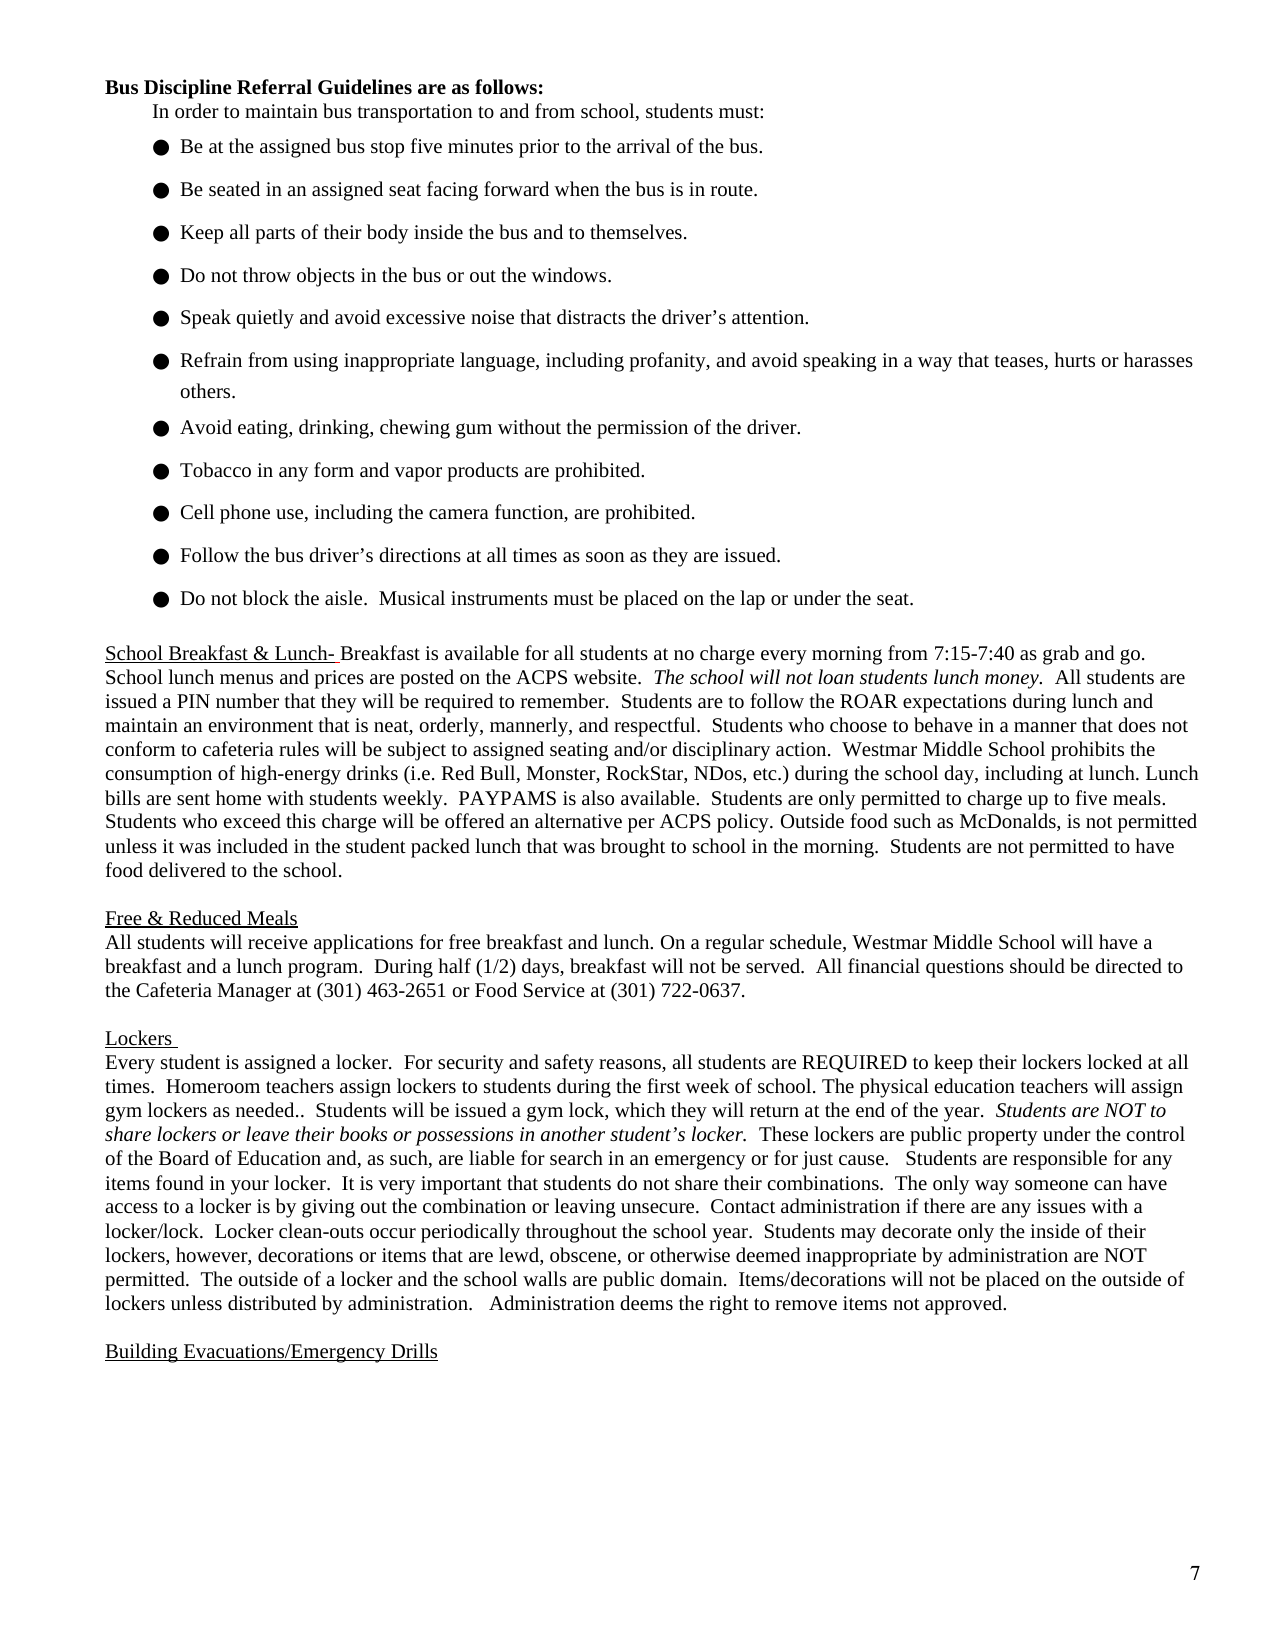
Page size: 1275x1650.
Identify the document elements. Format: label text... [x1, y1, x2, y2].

subtitle Speak quietly and avoid excessive noise that distracts the driver’s attention. [152, 294, 1200, 337]
subtitle Be seated in an assigned seat facing forward when the bus is in route. [152, 166, 1200, 208]
text School Breakfast & Lunch- Breakfast is available for all students at no charge every morning from 7:15-7:40 as grab and go. School lunch menus and prices are posted on the ACPS website. The school will not loan students lunch money. All students are issued a PIN number that they will be required to remember. Students are to follow the ROAR expectations during lunch and maintain an environment that is neat, orderly, mannerly, and respectful. Students who choose to behave in a manner that does not conform to cafeteria rules will be subject to assigned seating and/or disciplinary action. Westmar Middle School prohibits the consumption of high-energy drinks (i.e. Red Bull, Monster, RockStar, NDos, etc.) during the school day, including at lunch. Lunch bills are sent home with students weekly. PAYPAMS is also available. Students are only permitted to charge up to five meals. Students who exceed this charge will be offered an alternative per ACPS policy. Outside food such as McDonalds, is not permitted unless it was included in the student packed lunch that was brought to school in the morning. Students are not permitted to have food delivered to the school. [105, 641, 1200, 882]
subtitle Lockers [105, 1026, 1200, 1050]
subtitle Free & Reduced Meals [105, 906, 1200, 930]
subtitle Follow the bus driver’s directions at all times as soon as they are issued. [152, 532, 1200, 574]
subtitle Cell phone use, including the camera function, are prohibited. [152, 489, 1200, 532]
subtitle Bus Discipline Referral Guidelines are as follows: [105, 75, 1200, 99]
subtitle In order to maintain bus transportation to and from school, students must: [152, 99, 1200, 123]
subtitle Tobacco in any form and vapor products are prohibited. [152, 446, 1200, 489]
subtitle Refrain from using inappropriate language, including profanity, and avoid speaking in a way that teases, hurts or harasses others. [152, 337, 1200, 403]
subtitle Avoid eating, drinking, chewing gum without the permission of the driver. [152, 403, 1200, 446]
subtitle Keep all parts of their body inside the bus and to themselves. [152, 208, 1200, 251]
subtitle Do not throw objects in the bus or out the windows. [152, 251, 1200, 294]
subtitle Every student is assigned a locker. For security and safety reasons, all students are REQUIRED to keep their lockers locked at all times. Homeroom teachers assign lockers to students during the first week of school. The physical education teachers will assign gym lockers as needed.. Students will be issued a gym lock, which they will return at the end of the year. Students are NOT to share lockers or leave their books or possessions in another student’s locker. These lockers are public property under the control of the Board of Education and, as such, are liable for search in an emergency or for just cause. Students are responsible for any items found in your locker. It is very important that students do not share their combinations. The only way someone can have access to a locker is by giving out the combination or leaving unsecure. Contact administration if there are any issues with a locker/lock. Locker clean-outs occur periodically throughout the school year. Students may decorate only the inside of their lockers, however, decorations or items that are lewd, obscene, or otherwise deemed inappropriate by administration are NOT permitted. The outside of a locker and the school walls are public domain. Items/decorations will not be placed on the outside of lockers unless distributed by administration. Administration deems the right to remove items not approved. [105, 1050, 1200, 1315]
subtitle Do not block the aisle. Musical instruments must be placed on the lap or under the seat. [152, 574, 1200, 617]
subtitle All students will receive applications for free breakfast and lunch. On a regular schedule, Westmar Middle School will have a breakfast and a lunch program. During half (1/2) days, breakfast will not be served. All financial questions should be directed to the Cafeteria Manager at (301) 463-2651 or Food Service at (301) 722-0637. [105, 930, 1200, 1002]
subtitle Be at the assigned bus stop five minutes prior to the arrival of the bus. [152, 123, 1200, 166]
text Building Evacuations/Emergency Drills [105, 1339, 1200, 1363]
